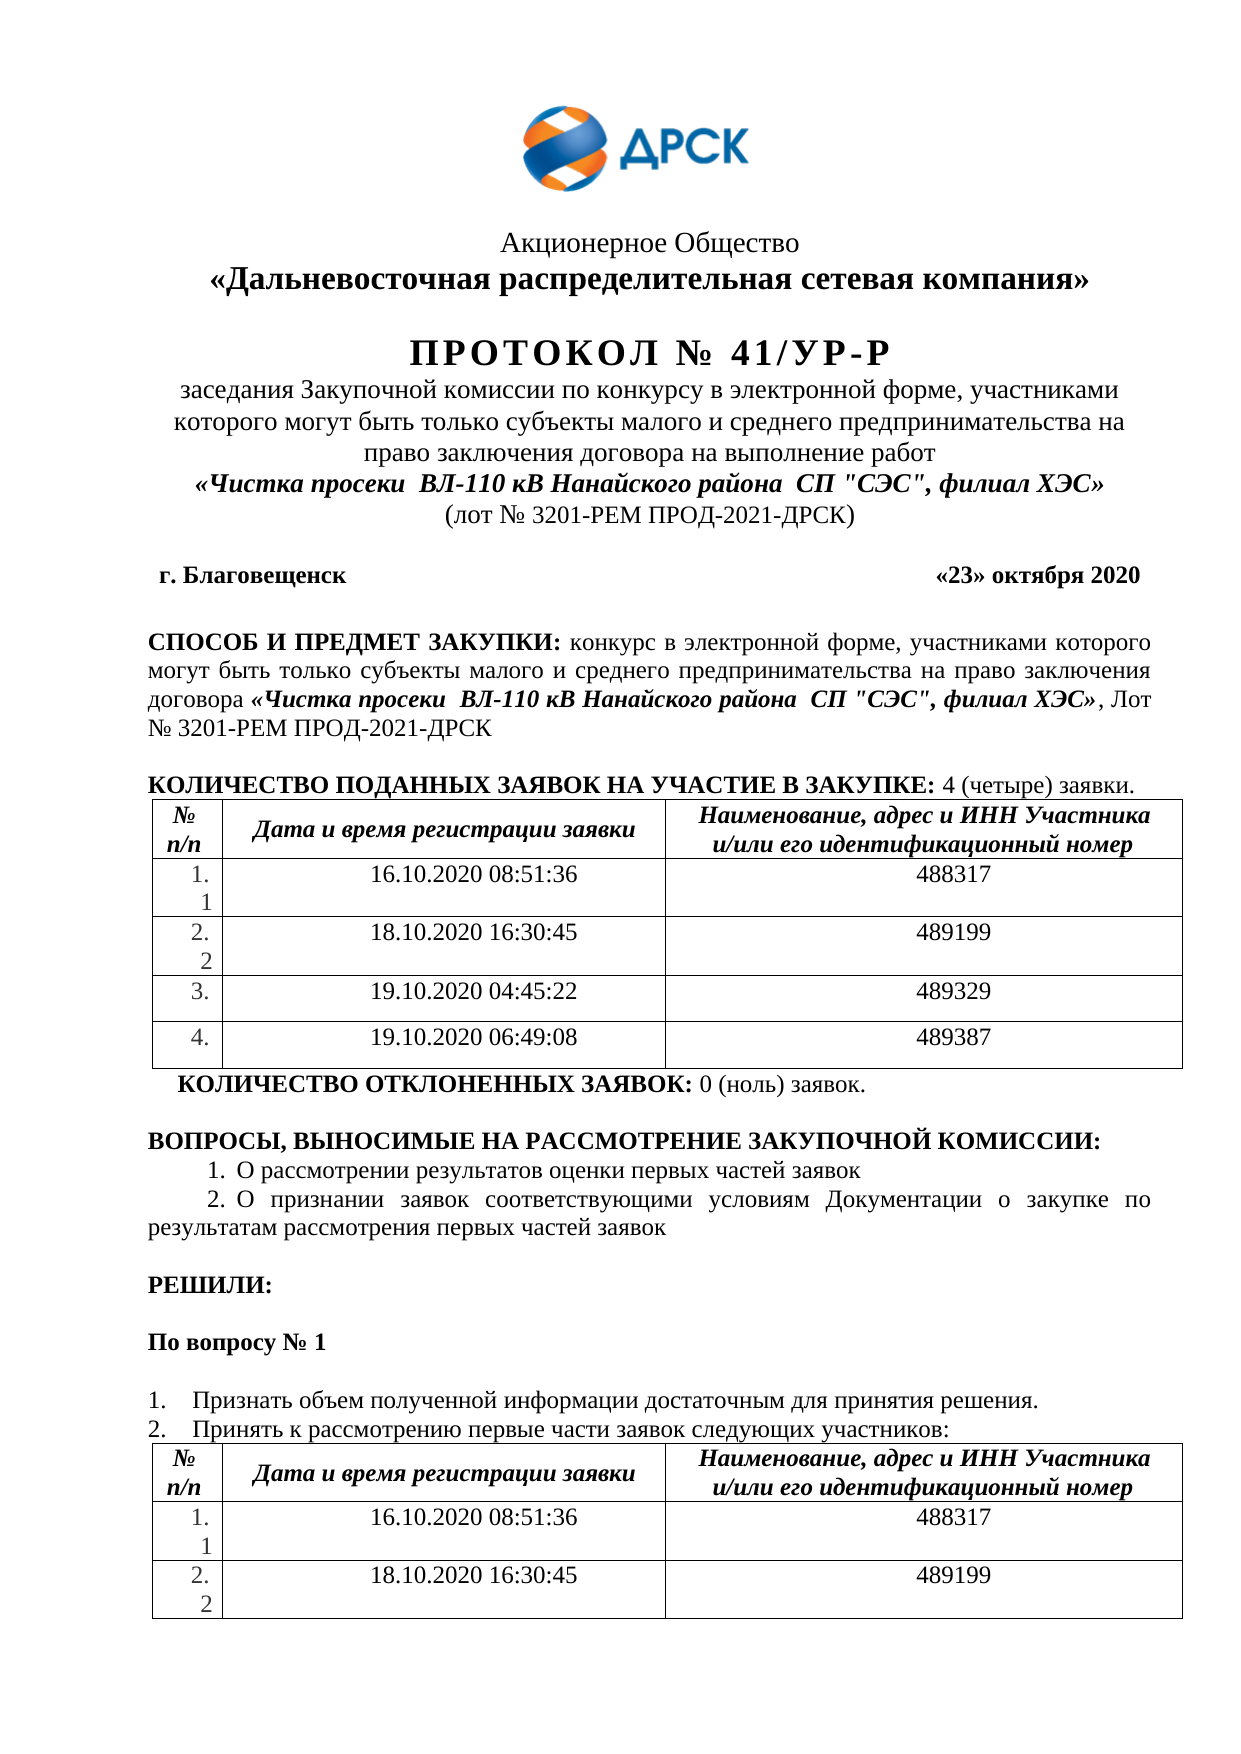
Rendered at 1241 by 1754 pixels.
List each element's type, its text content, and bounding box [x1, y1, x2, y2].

table_cell 489199 [666, 1561, 1182, 1618]
table_cell 1 [153, 1502, 222, 1559]
list (лот № 3201-РЕМ ПРОД-2021-ДРСК) [148, 498, 1152, 529]
text ВОПРОСЫ, ВЫНОСИМЫЕ НА РАССМОТРЕНИЕ ЗАКУПОЧНОЙ КОМИССИИ: [148, 1126, 1152, 1155]
text КОЛИЧЕСТВО ОТКЛОНЕННЫХ ЗАЯВОК: 0 (ноль) заявок. [177, 1069, 1137, 1097]
table_cell 488317 [666, 1502, 1182, 1559]
list заседания Закупочной комиссии по конкурсу в электронной форме, участниками которого могут быть только субъекты малого и среднего предпринимательства на право заключения договора на выполнение работ [148, 373, 1152, 467]
table_header № п/п [153, 1444, 222, 1501]
table_cell 16.10.2020 08:51:36 [223, 859, 665, 916]
text ПРОТОКОЛ № 41/УР-Р [148, 330, 1152, 373]
table_header № п/п [153, 800, 222, 858]
table_cell 16.10.2020 08:51:36 [223, 1502, 665, 1559]
table_header г. Благовещенск [148, 560, 652, 589]
list Принять к рассмотрению первые части заявок следующих участников: [148, 1414, 1152, 1442]
table_header Наименование, адрес и ИНН Участника и/или его идентификационный номер [666, 800, 1182, 858]
table_cell 489329 [666, 976, 1182, 1021]
text «Дальневосточная распределительная сетевая компания» [148, 258, 1152, 297]
table_cell 2 [153, 917, 222, 975]
picture [519, 103, 766, 192]
list «Чистка просеки ВЛ-110 кВ Нанайского района СП "СЭС", филиал ХЭС» [148, 467, 1152, 498]
table_cell 1 [153, 859, 222, 916]
table_cell [153, 1022, 222, 1068]
table_cell 2 [153, 1561, 222, 1618]
table_header «23» октября 2020 [652, 560, 1152, 589]
table_cell 18.10.2020 16:30:45 [223, 1561, 665, 1618]
table_cell 489199 [666, 917, 1182, 975]
table_header Дата и время регистрации заявки [223, 800, 665, 858]
list РЕШИЛИ: [148, 1270, 1152, 1299]
text КОЛИЧЕСТВО ПОДАННЫХ ЗАЯВОК НА УЧАСТИЕ В ЗАКУПКЕ: 4 (четыре) заявки. [148, 770, 1152, 799]
table_cell [153, 976, 222, 1021]
list Признать объем полученной информации достаточным для принятия решения. [148, 1385, 1152, 1414]
table_header Наименование, адрес и ИНН Участника и/или его идентификационный номер [666, 1444, 1182, 1501]
table_cell 19.10.2020 04:45:22 [223, 976, 665, 1021]
list О рассмотрении результатов оценки первых частей заявок [148, 1155, 1152, 1184]
table_cell 488317 [666, 859, 1182, 916]
text По вопросу № 1 [148, 1327, 1152, 1356]
list СПОСОБ И ПРЕДМЕТ ЗАКУПКИ: конкурс в электронной форме, участниками которого могут быть только субъекты малого и среднего предпринимательства на право заключения договора «Чистка просеки ВЛ-110 кВ Нанайского района СП "СЭС", филиал ХЭС», Лот № 3201-РЕМ ПРОД-2021-ДРСК [148, 627, 1152, 742]
table_cell 19.10.2020 06:49:08 [223, 1022, 665, 1068]
table_header Дата и время регистрации заявки [223, 1444, 665, 1501]
text Акционерное Общество [148, 225, 1152, 258]
list О признании заявок соответствующими условиям Документации о закупке по результатам рассмотрения первых частей заявок [148, 1184, 1152, 1241]
table_cell 18.10.2020 16:30:45 [223, 917, 665, 975]
table_cell 489387 [666, 1022, 1182, 1068]
